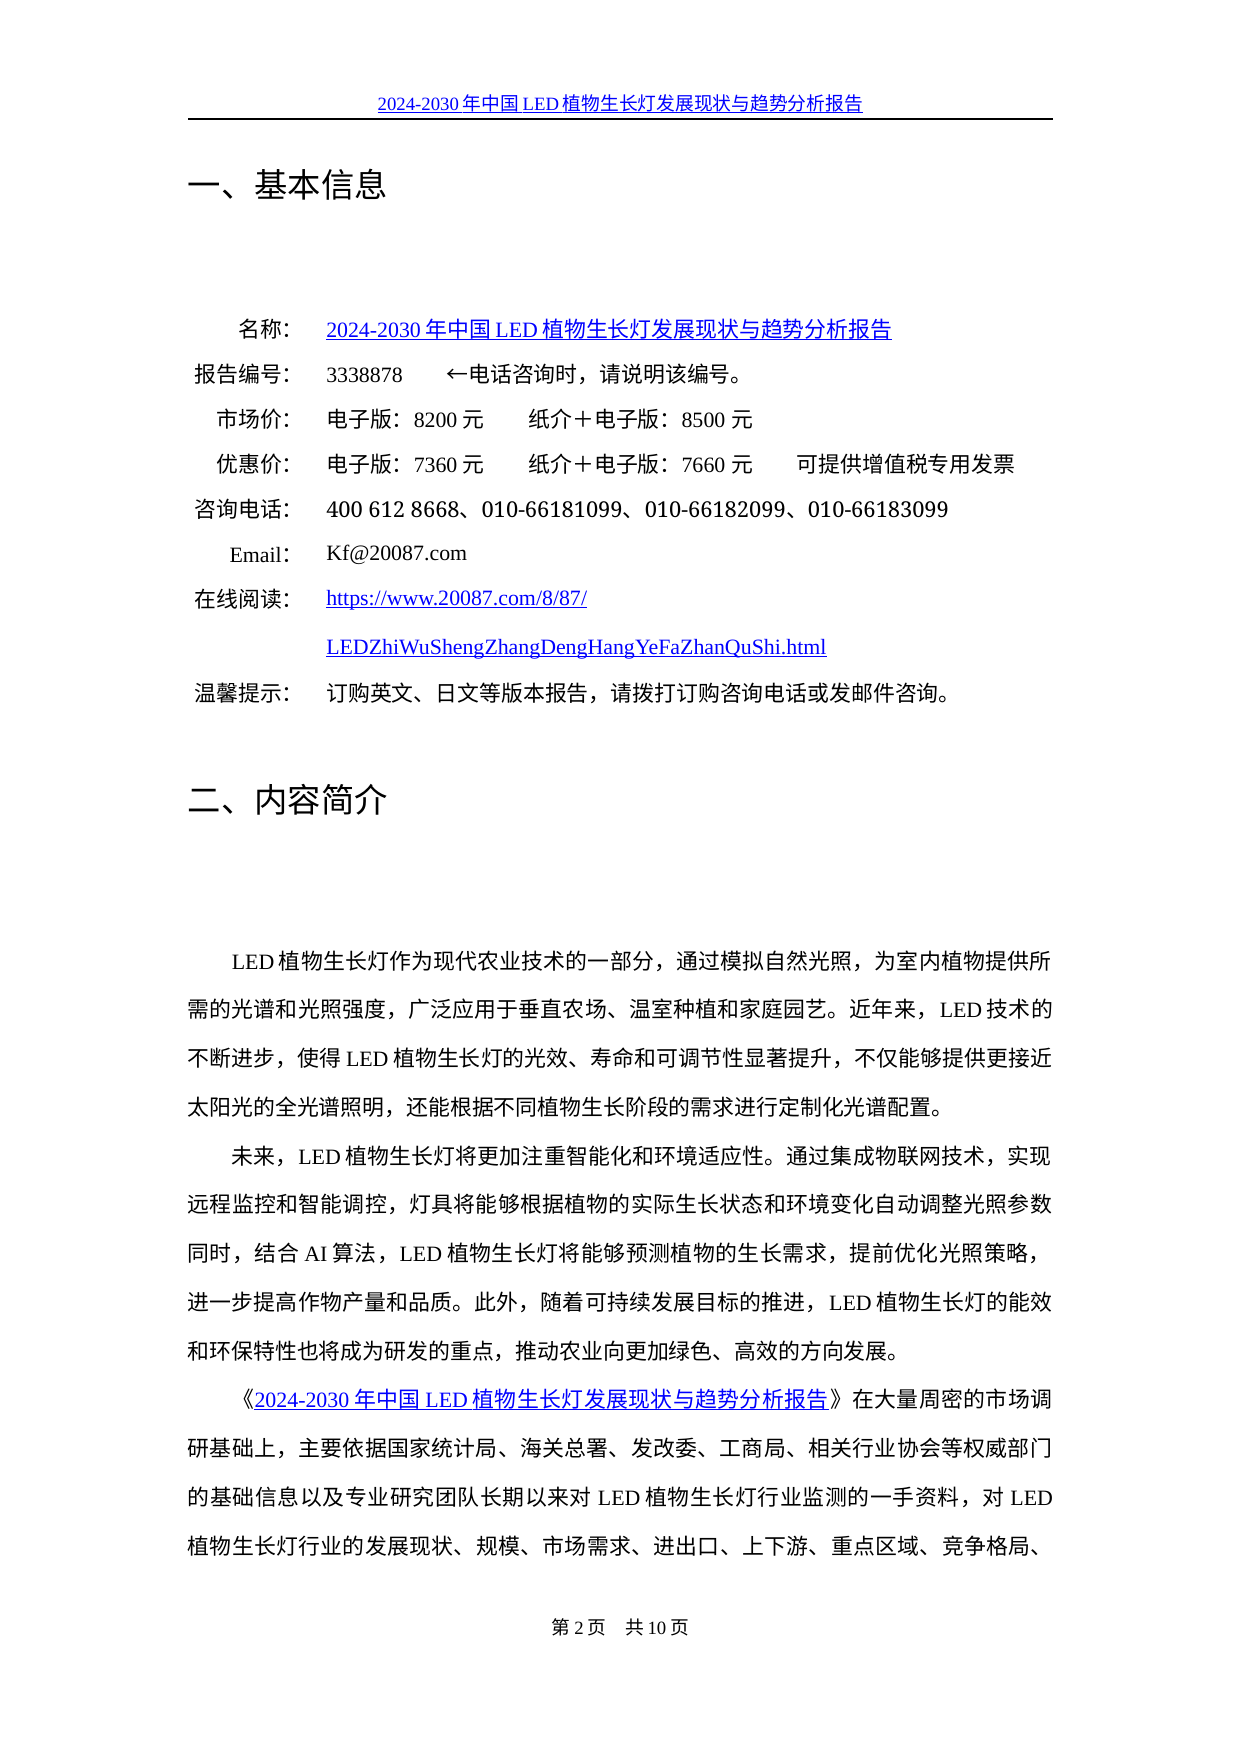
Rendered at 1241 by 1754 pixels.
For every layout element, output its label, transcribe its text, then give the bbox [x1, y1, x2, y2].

title 一、基本信息 [187, 150, 1053, 215]
table_cell 3338878 ←电话咨询时，请说明该编号。 [315, 357, 1073, 402]
table_cell 订购英文、日文等版本报告，请拨打订购咨询电话或发邮件咨询。 [315, 675, 1073, 720]
table_cell 电子版：8200 元 纸介＋电子版：8500 元 [315, 402, 1073, 447]
table_cell 电子版：7360 元 纸介＋电子版：7660 元 可提供增值税专用发票 [315, 447, 1073, 492]
table_cell 温馨提示： [167, 675, 315, 720]
table_cell 咨询电话： [167, 492, 315, 537]
table_cell 优惠价： [167, 447, 315, 492]
table_header 名称： [167, 312, 315, 357]
table_cell Kf@20087.com [315, 537, 1073, 582]
table_header 2024-2030年中国LED植物生长灯发展现状与趋势分析报告 [315, 312, 1073, 357]
table_cell Email： [167, 537, 315, 582]
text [187, 943, 1053, 1561]
table_cell 报告编号： [167, 357, 315, 402]
table_cell 400 612 8668、010-66181099、010-66182099、010-66183099 [315, 492, 1073, 537]
title 二、内容简介 [187, 766, 1053, 831]
table_cell 市场价： [167, 402, 315, 447]
table_cell [315, 582, 1073, 675]
table_cell 在线阅读： [167, 582, 315, 675]
